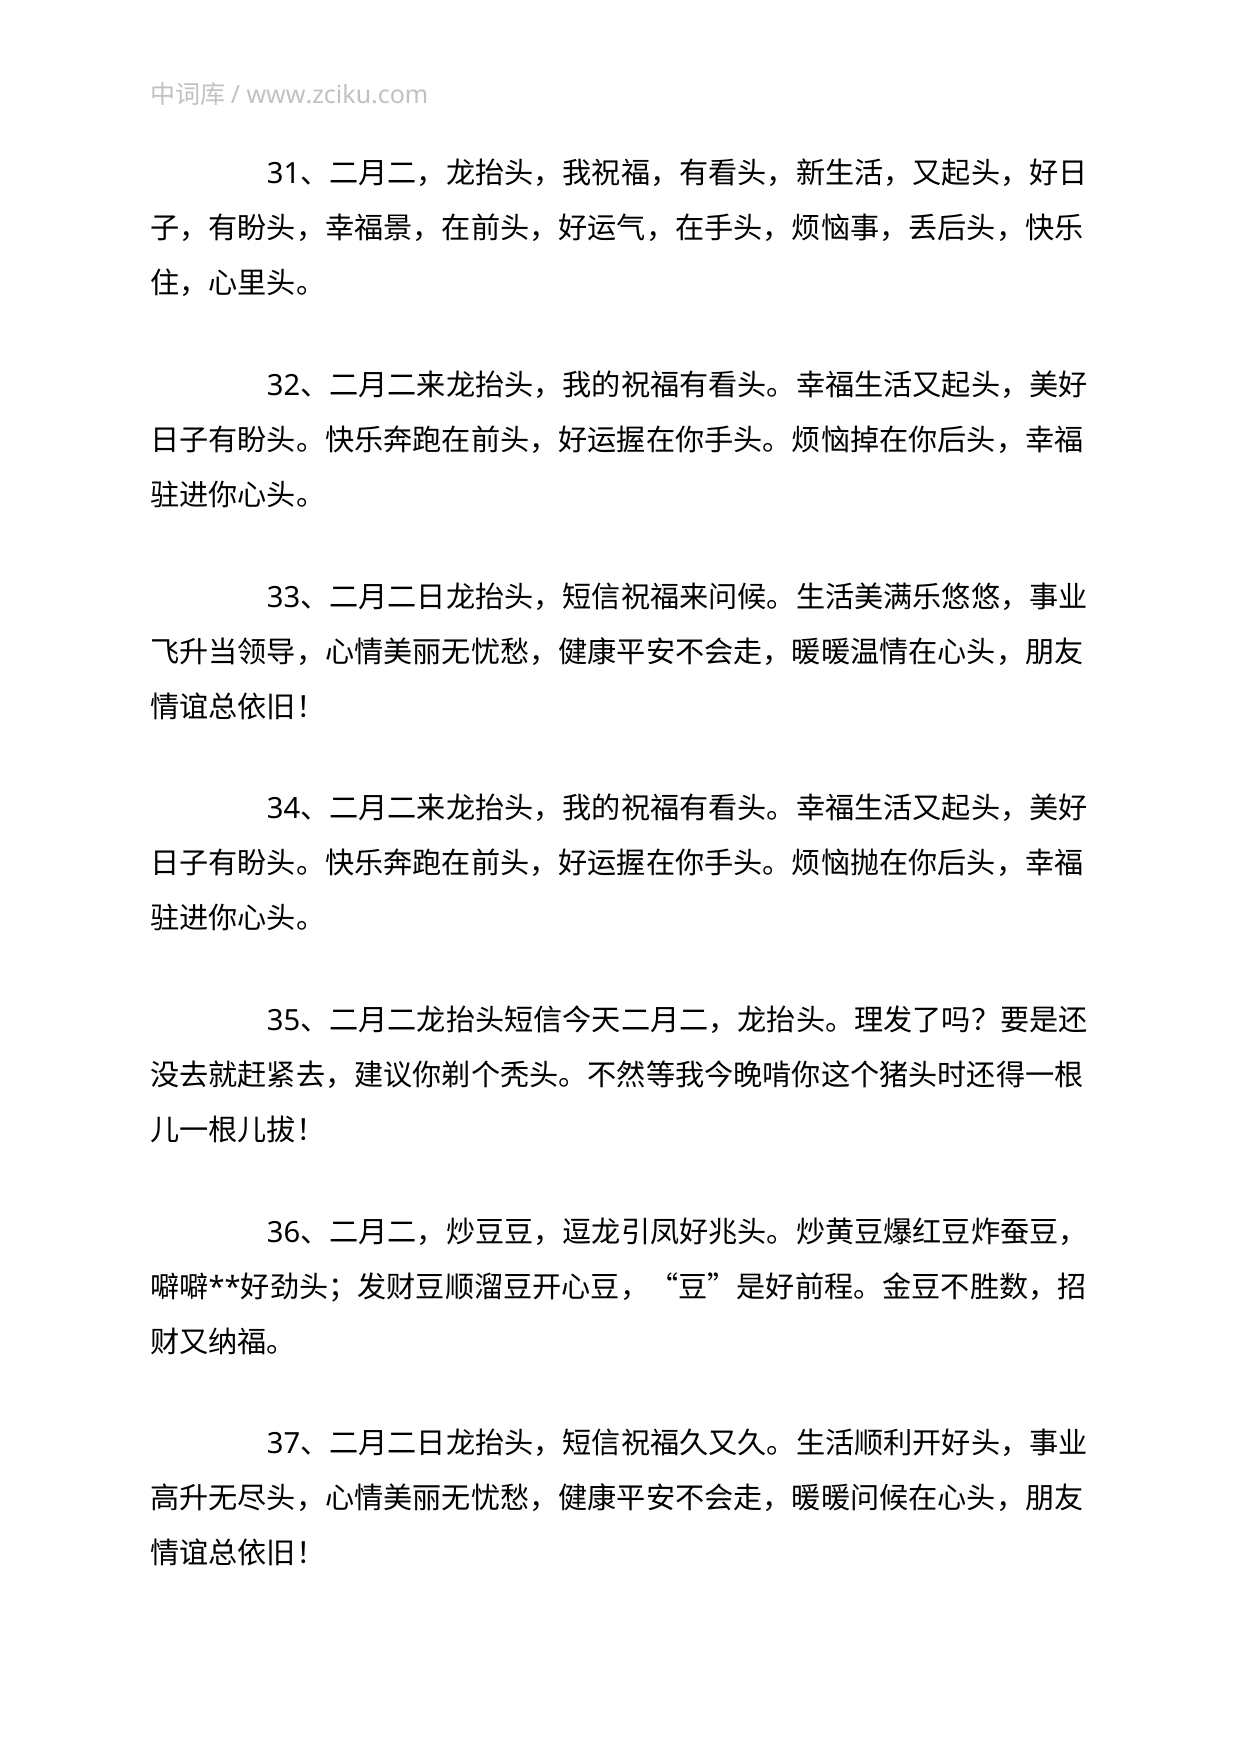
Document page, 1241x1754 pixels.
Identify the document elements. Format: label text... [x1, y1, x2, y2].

text 36、二月二，炒豆豆，逗龙引凤好兆头。炒黄豆爆红豆炸蚕豆，噼噼**好劲头；发财豆顺溜豆开心豆，“豆”是好前程。金豆不胜数，招财又纳福。 [150, 1208, 1090, 1361]
text 32、二月二来龙抬头，我的祝福有看头。幸福生活又起头，美好日子有盼头。快乐奔跑在前头，好运握在你手头。烦恼掉在你后头，幸福驻进你心头。 [150, 362, 1090, 514]
text 35、二月二龙抬头短信今天二月二，龙抬头。理发了吗？要是还没去就赶紧去，建议你剃个秃头。不然等我今晚啃你这个猪头时还得一根儿一根儿拔！ [150, 997, 1090, 1149]
text 31、二月二，龙抬头，我祝福，有看头，新生活，又起头，好日子，有盼头，幸福景，在前头，好运气，在手头，烦恼事，丢后头，快乐住，心里头。 [150, 150, 1090, 302]
text 37、二月二日龙抬头，短信祝福久又久。生活顺利开好头，事业高升无尽头，心情美丽无忧愁，健康平安不会走，暖暖问候在心头，朋友情谊总依旧！ [150, 1420, 1090, 1572]
text 34、二月二来龙抬头，我的祝福有看头。幸福生活又起头，美好日子有盼头。快乐奔跑在前头，好运握在你手头。烦恼抛在你后头，幸福驻进你心头。 [150, 785, 1090, 937]
text 33、二月二日龙抬头，短信祝福来问候。生活美满乐悠悠，事业飞升当领导，心情美丽无忧愁，健康平安不会走，暖暖温情在心头，朋友情谊总依旧！ [150, 573, 1090, 726]
